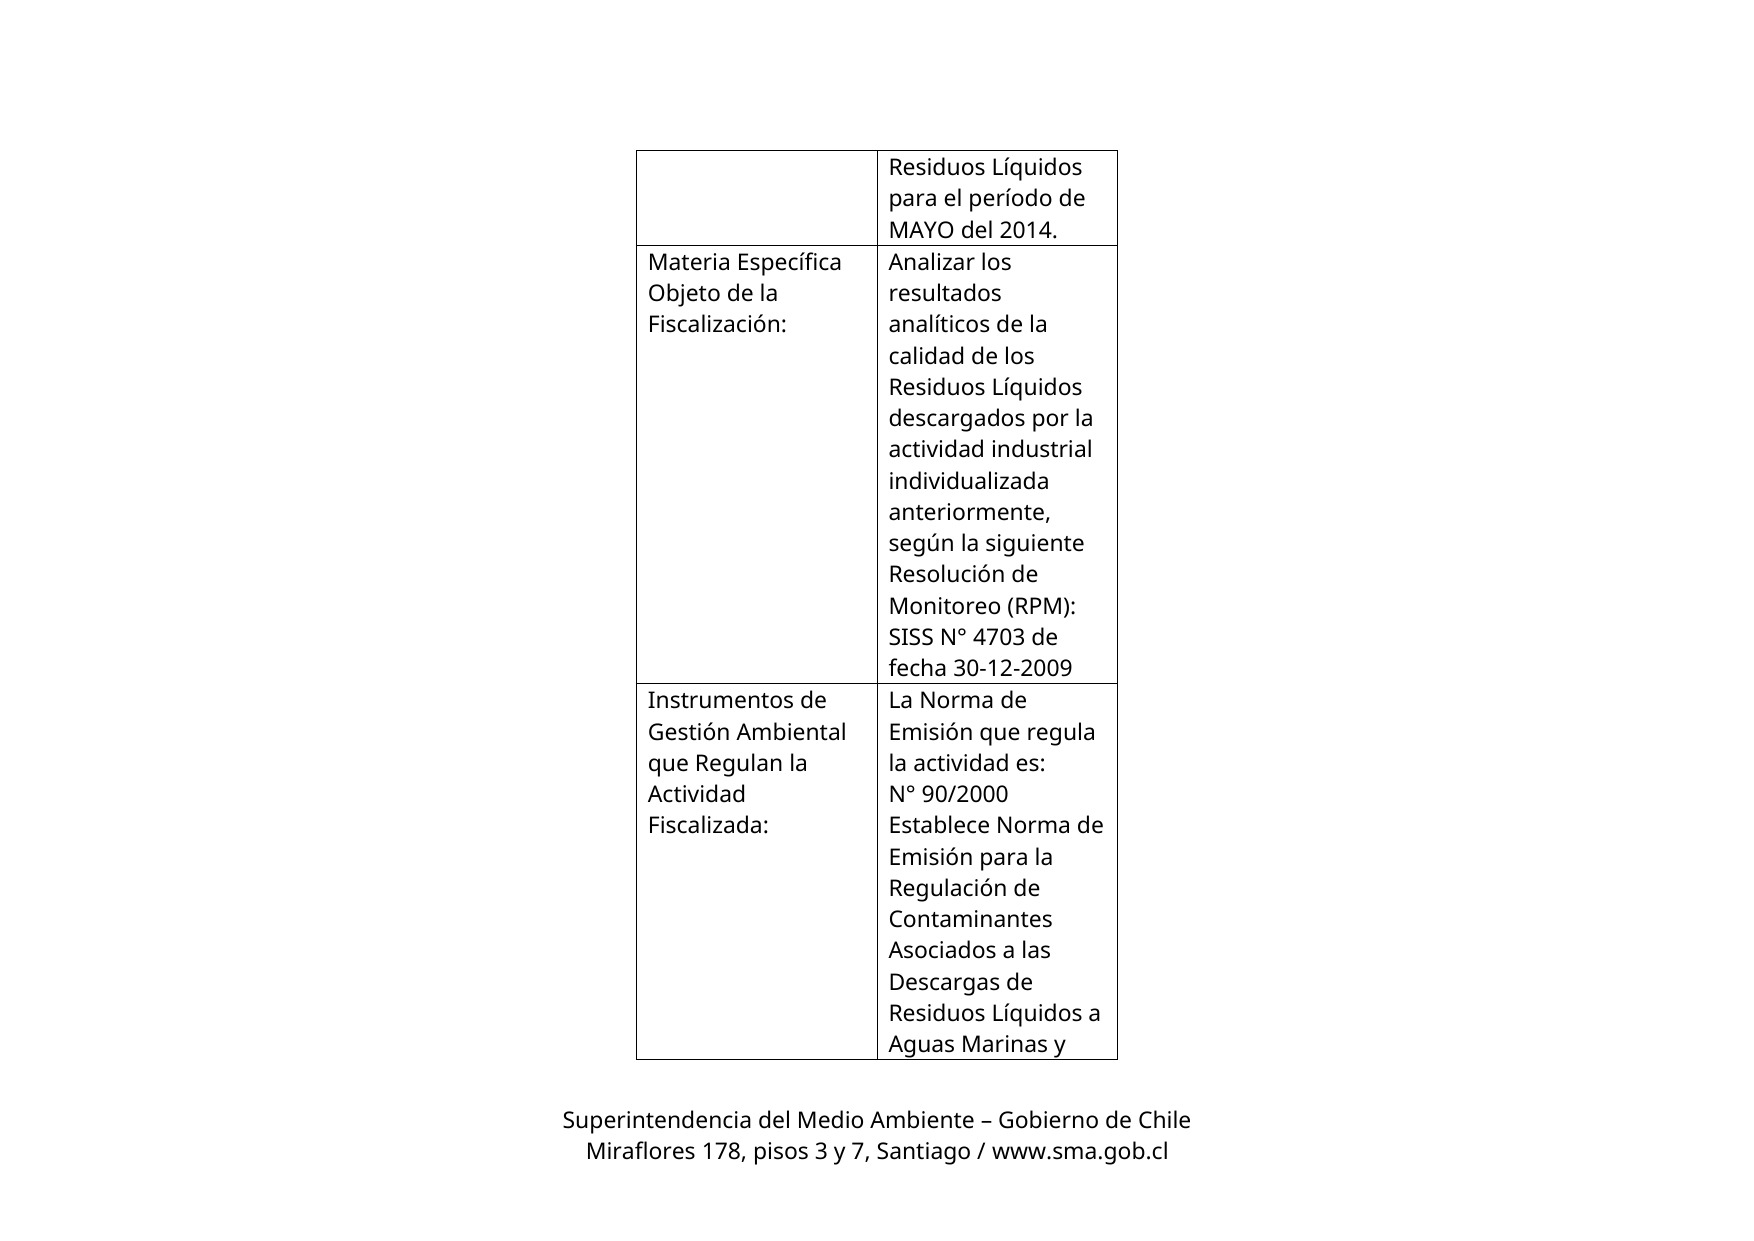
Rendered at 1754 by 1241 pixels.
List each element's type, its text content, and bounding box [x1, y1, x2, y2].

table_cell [878, 684, 1117, 1059]
table_cell Materia Específica Objeto de la Fiscalización: [637, 246, 877, 683]
table_cell Analizar los resultados analíticos de la calidad de los Residuos Líquidos descargados por la actividad industrial individualizada anteriormente, según la siguiente Resolución de Monitoreo (RPM): SISS N° 4703 de fecha 30-12-2009 [878, 246, 1117, 683]
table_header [878, 151, 1117, 245]
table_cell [637, 684, 877, 1059]
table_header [637, 151, 877, 245]
